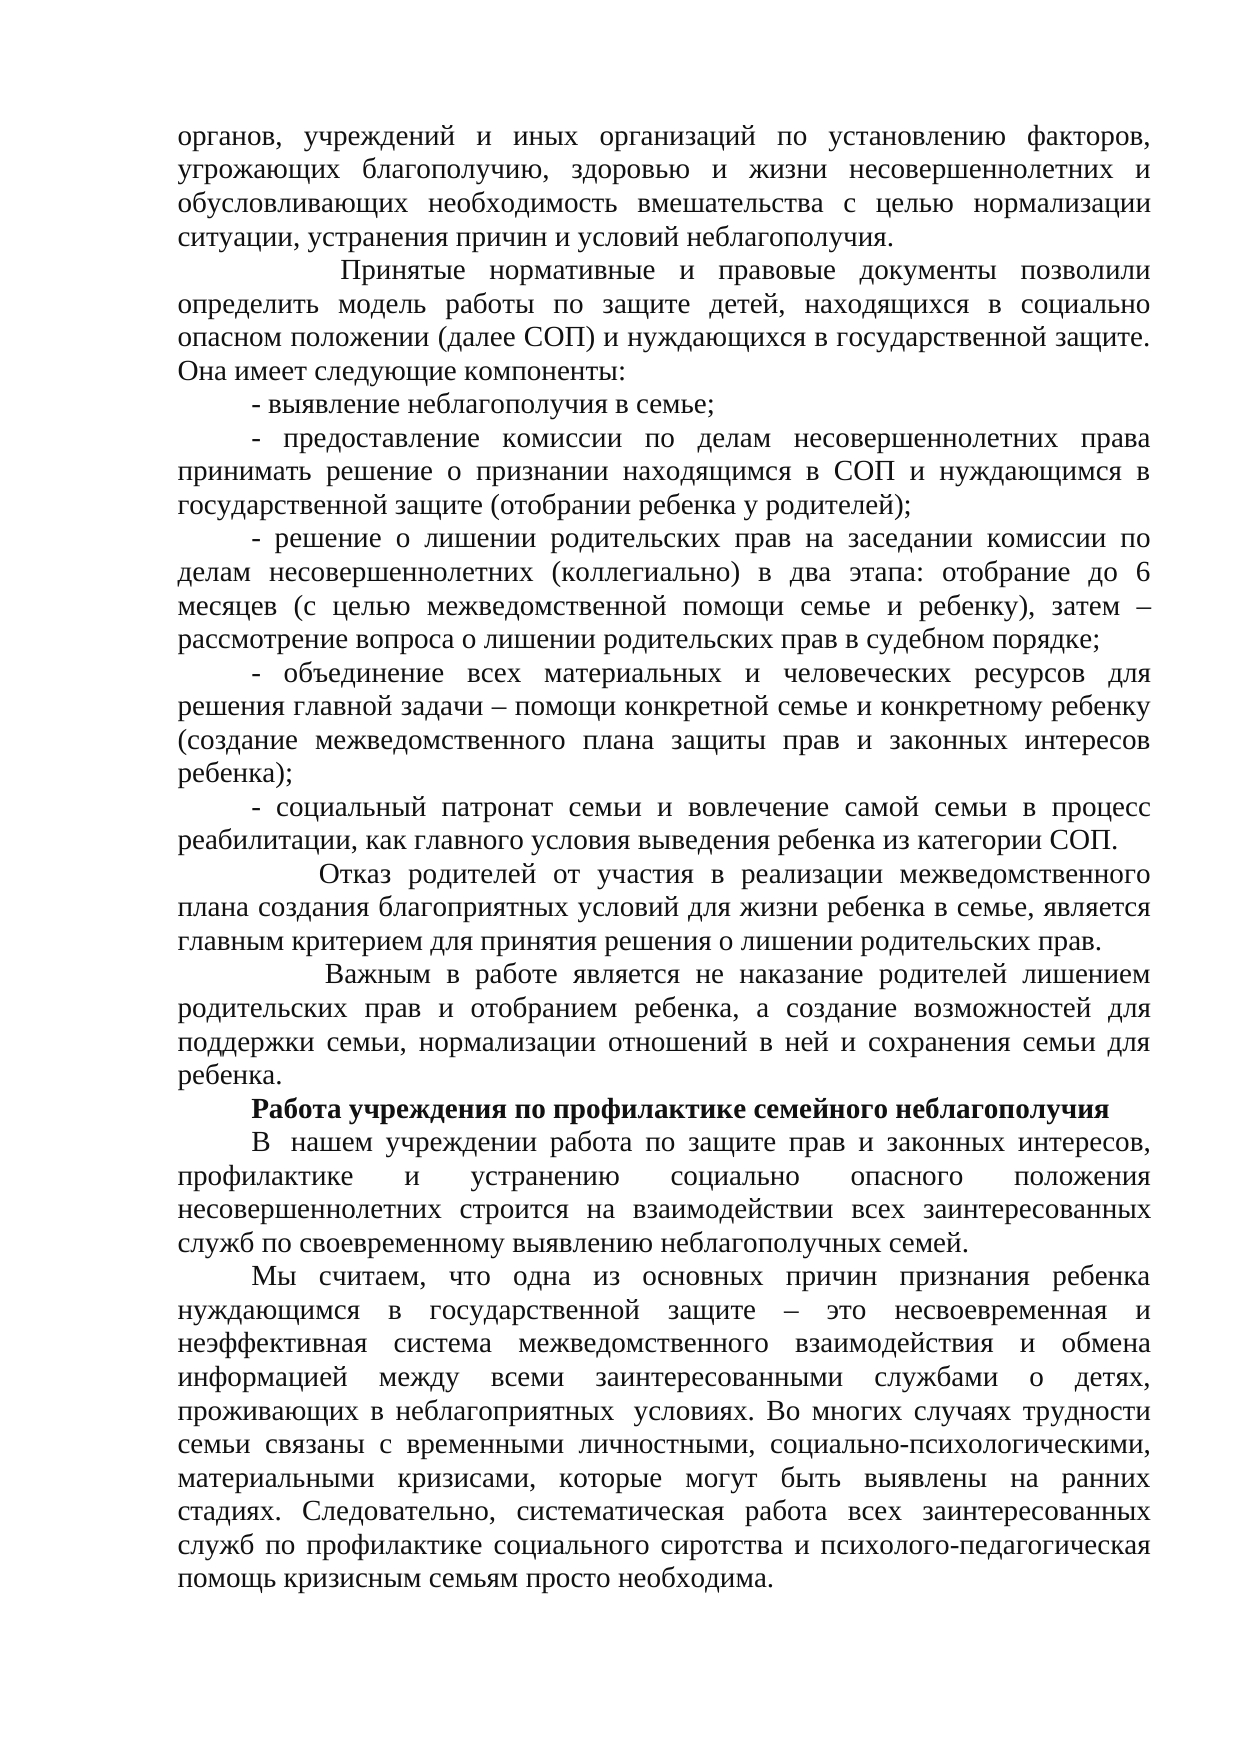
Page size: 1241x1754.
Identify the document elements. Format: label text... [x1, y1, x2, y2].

text Принятые нормативные и правовые документы позволили определить модель работы по защите детей, находящихся в социально опасном положении (далее СОП) и нуждающихся в государственной защите. Она имеет следующие компоненты: [177, 252, 1152, 386]
text Отказ родителей от участия в реализации межведомственного плана создания благоприятных условий для жизни ребенка в семье, является главным критерием для принятия решения о лишении родительских прав. [177, 856, 1152, 957]
text - решение о лишении родительских прав на заседании комиссии по делам несовершеннолетних (коллегиально) в два этапа: отобрание до 6 месяцев (с целью межведомственной помощи семье и ребенку), затем – рассмотрение вопроса о лишении родительских прав в судебном порядке; [177, 521, 1152, 655]
text В нашем учреждении работа по защите прав и законных интересов, профилактике и устранению социально опасного положения несовершеннолетних строится на взаимодействии всех заинтересованных служб по своевременному выявлению неблагополучных семей. [177, 1124, 1152, 1258]
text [177, 118, 1152, 252]
text - предоставление комиссии по делам несовершеннолетних права принимать решение о признании находящимся в СОП и нуждающимся в государственной защите (отобрании ребенка у родителей); [177, 420, 1152, 521]
text Мы считаем, что одна из основных причин признания ребенка нуждающимся в государственной защите – это несвоевременная и неэффективная система межведомственного взаимодействия и обмена информацией между всеми заинтересованными службами о детях, проживающих в неблагоприятных условиях. Во многих случаях трудности семьи связаны с временными личностными, социально-психологическими, материальными кризисами, которые могут быть выявлены на ранних стадиях. Следовательно, систематическая работа всех заинтересованных служб по профилактике социального сиротства и психолого-педагогическая помощь кризисным семьям просто необходима. [177, 1258, 1152, 1594]
text - выявление неблагополучия в семье; [177, 386, 1152, 420]
text - объединение всех материальных и человеческих ресурсов для решения главной задачи – помощи конкретной семье и конкретному ребенку (создание межведомственного плана защиты прав и законных интересов ребенка); [177, 655, 1152, 789]
text Работа учреждения по профилактике семейного неблагополучия [177, 1091, 1152, 1124]
text Важным в работе является не наказание родителей лишением родительских прав и отобранием ребенка, а создание возможностей для поддержки семьи, нормализации отношений в ней и сохранения семьи для ребенка. [177, 957, 1152, 1091]
text - социальный патронат семьи и вовлечение самой семьи в процесс реабилитации, как главного условия выведения ребенка из категории СОП. [177, 789, 1152, 856]
